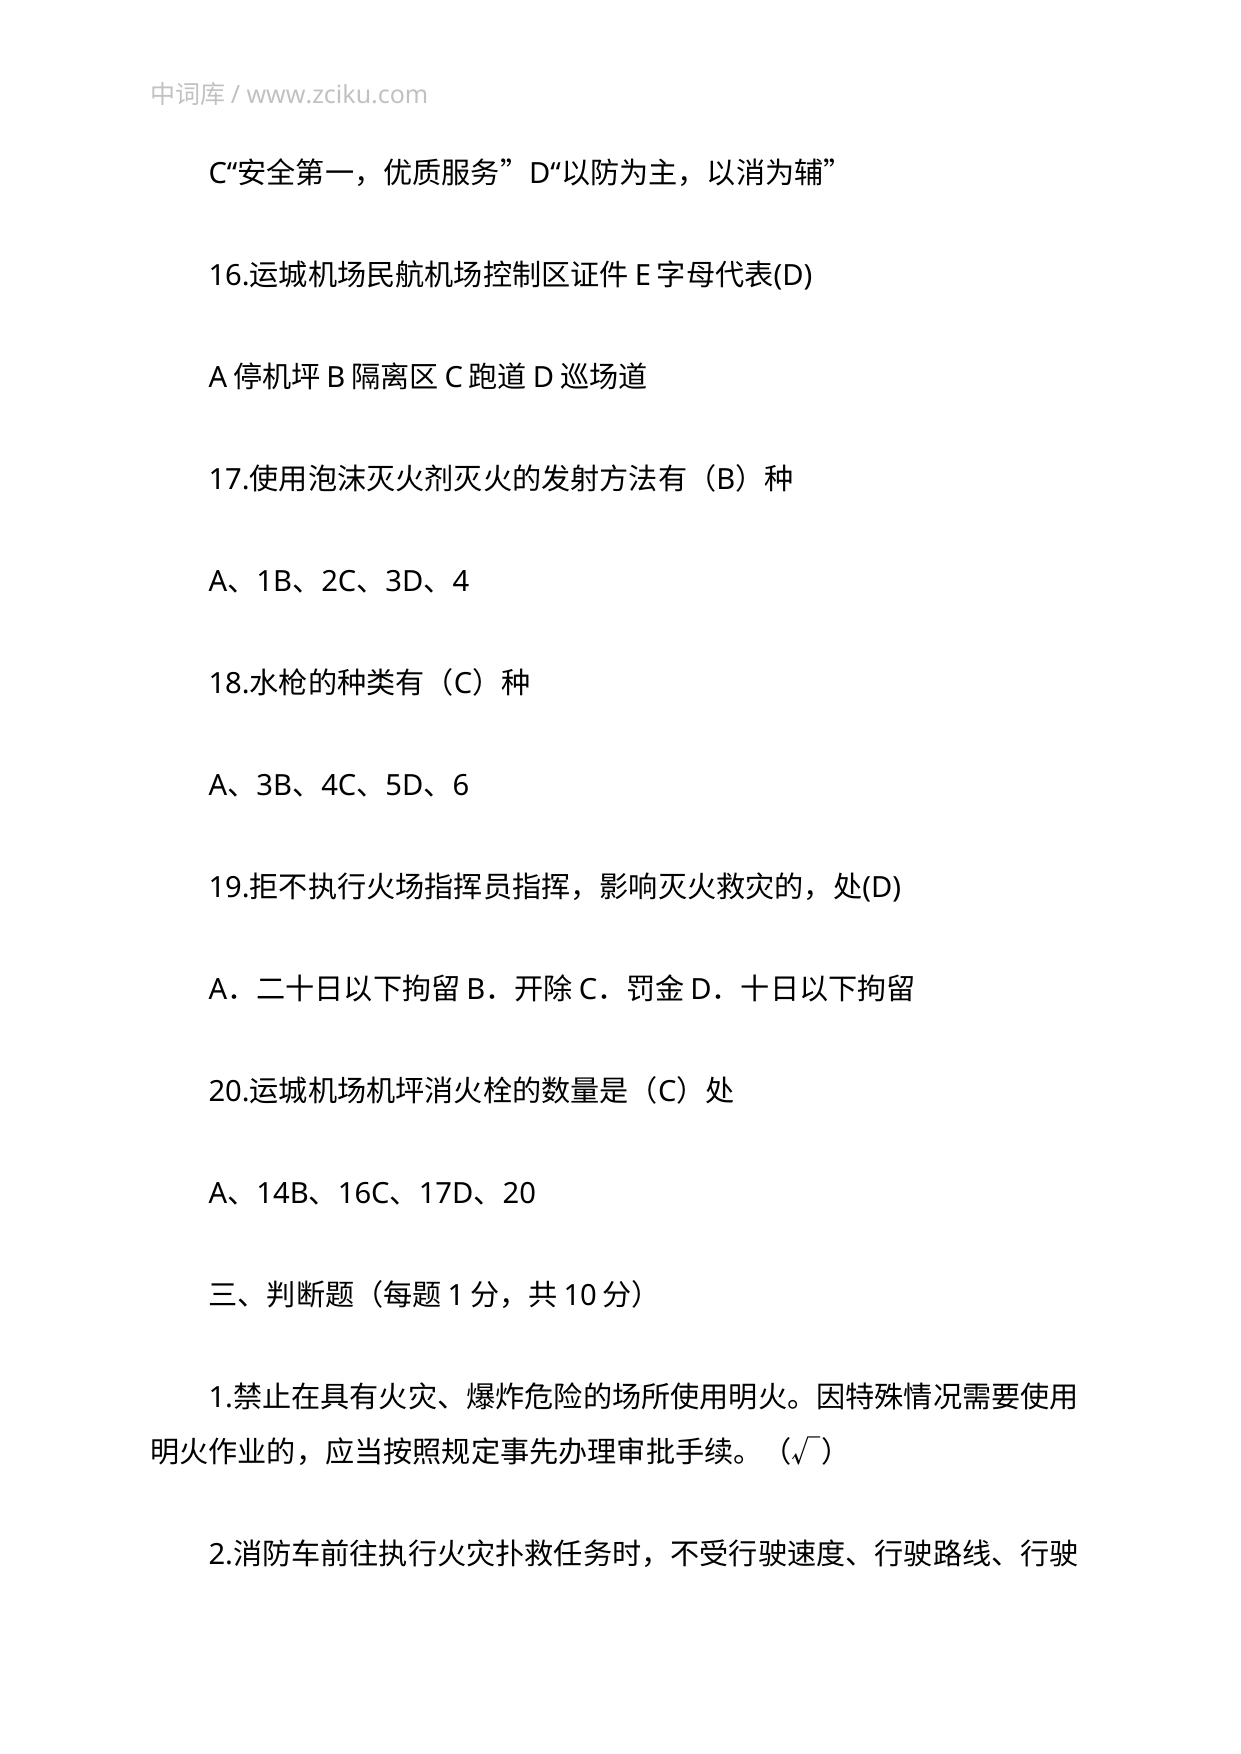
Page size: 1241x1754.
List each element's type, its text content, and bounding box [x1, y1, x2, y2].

text 17.使用泡沫灭火剂灭火的发射方法有（B）种 [150, 456, 1090, 498]
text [150, 1531, 1090, 1573]
text 18.水枪的种类有（C）种 [150, 660, 1090, 702]
text 16.运城机场民航机场控制区证件E字母代表(D) [150, 252, 1090, 294]
text 三、判断题（每题1分，共10分） [150, 1272, 1090, 1314]
text 20.运城机场机坪消火栓的数量是（C）处 [150, 1068, 1090, 1110]
text A、1B、2C、3D、4 [150, 558, 1090, 600]
text A、3B、4C、5D、6 [150, 762, 1090, 804]
text C“安全第一，优质服务”D“以防为主，以消为辅” [150, 150, 1090, 192]
text 19.拒不执行火场指挥员指挥，影响灭火救灾的，处(D) [150, 864, 1090, 906]
text A停机坪B隔离区C跑道D巡场道 [150, 354, 1090, 396]
text 1.禁止在具有火灾、爆炸危险的场所使用明火。因特殊情况需要使用明火作业的，应当按照规定事先办理审批手续。（√） [150, 1374, 1090, 1471]
text A．二十日以下拘留B．开除C．罚金D．十日以下拘留 [150, 966, 1090, 1008]
text A、14B、16C、17D、20 [150, 1170, 1090, 1212]
